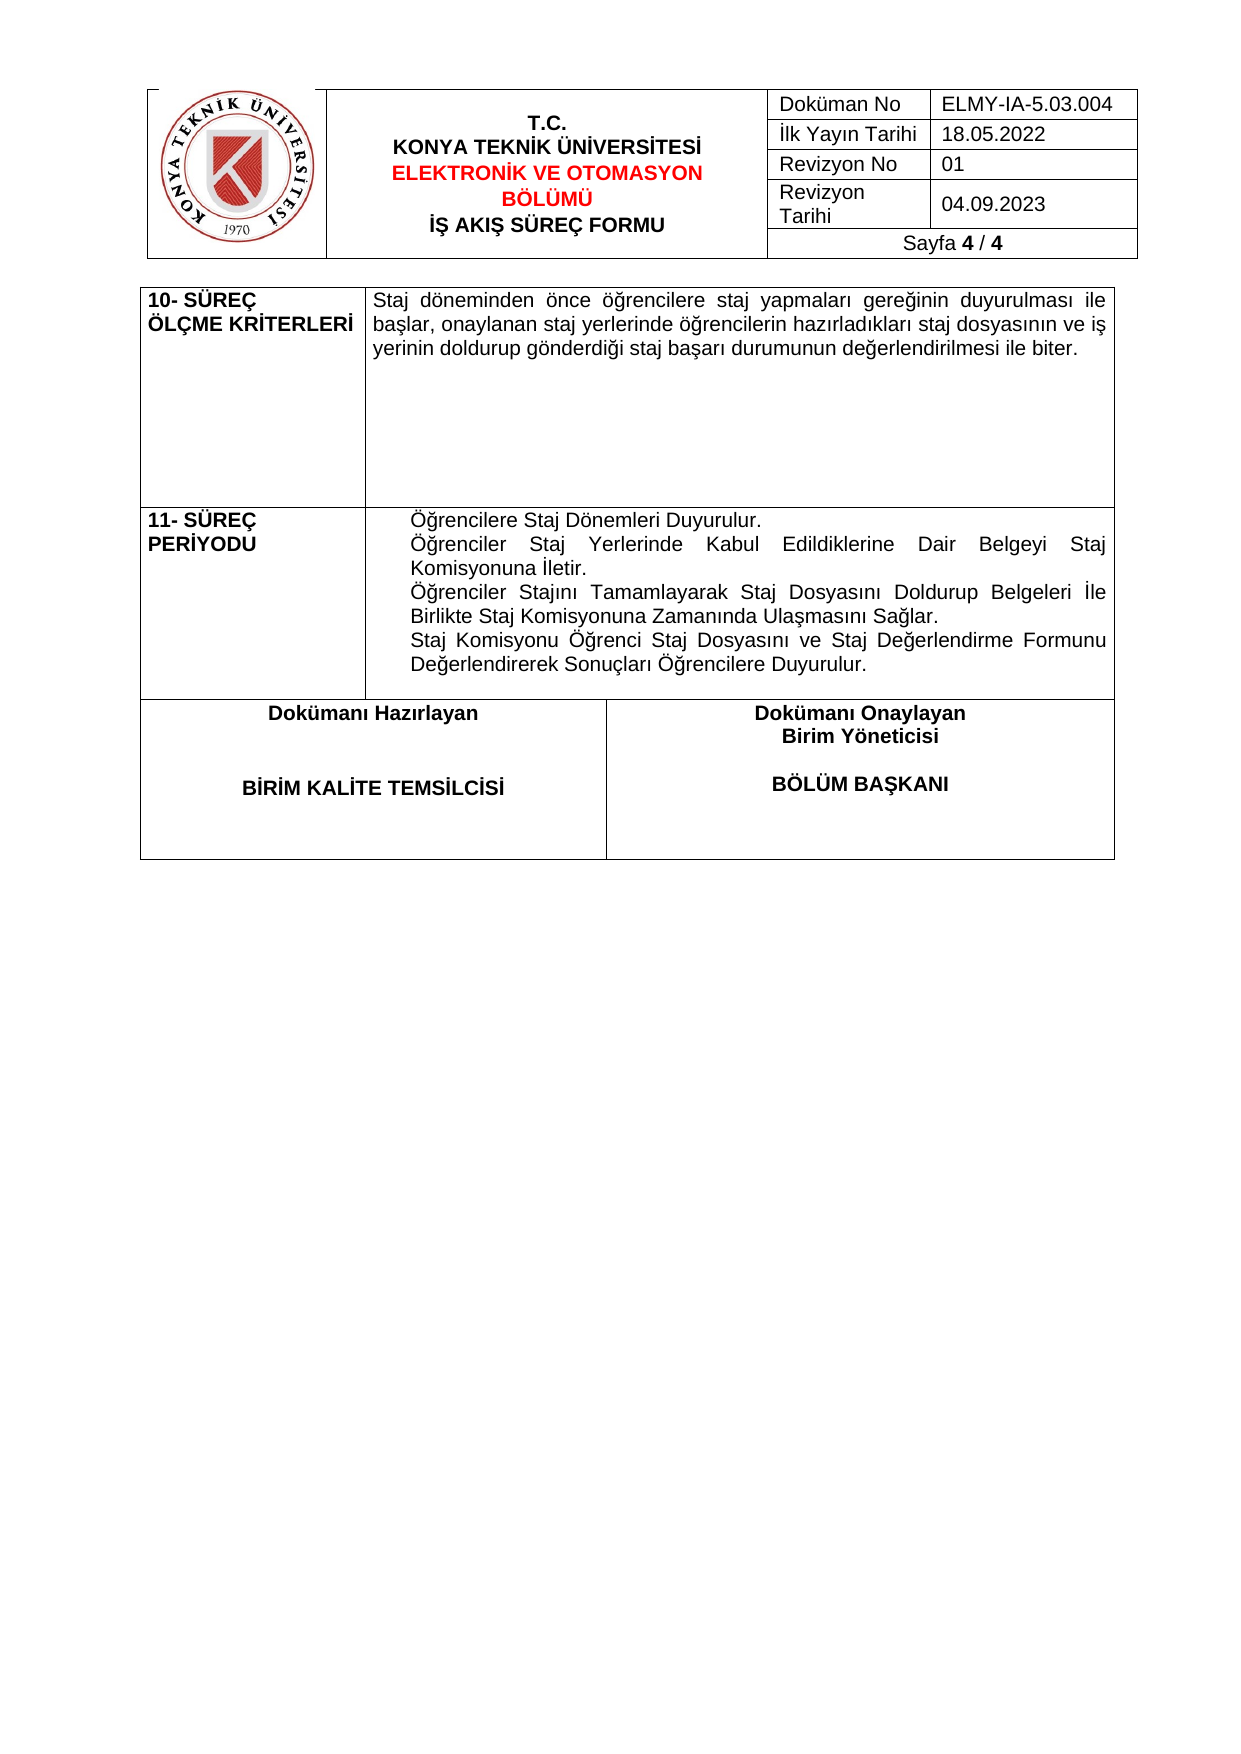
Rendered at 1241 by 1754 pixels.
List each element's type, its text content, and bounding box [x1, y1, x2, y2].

table_cell Dokümanı Hazırlayan BİRİM KALİTE TEMSİLCİSİ [141, 700, 606, 859]
table_header 10- SÜREÇ ÖLÇME KRİTERLERİ [141, 288, 365, 507]
table_header Staj döneminden önce öğrencilere staj yapmaları gereğinin duyurulması ile başlar, onaylanan staj yerlerinde öğrencilerin hazırladıkları staj dosyasının ve iş yerinin doldurup gönderdiği staj başarı durumunun değerlendirilmesi ile biter. [366, 288, 1114, 507]
table_cell Dokümanı Onaylayan Birim Yöneticisi BÖLÜM BAŞKANI [607, 700, 1114, 859]
table_cell Öğrencilere Staj Dönemleri Duyurulur. Öğrenciler Staj Yerlerinde Kabul Edildiklerine Dair Belgeyi Staj Komisyonuna İletir. Öğrenciler Stajını Tamamlayarak Staj Dosyasını Doldurup Belgeleri İle Birlikte Staj Komisyonuna Zamanında Ulaşmasını Sağlar. Staj Komisyonu Öğrenci Staj Dosyasını ve Staj Değerlendirme Formunu Değerlendirerek Sonuçları Öğrencilere Duyurulur. [366, 508, 1114, 699]
picture [158, 89, 316, 243]
table_cell 11- SÜREÇ PERİYODU [141, 508, 365, 699]
